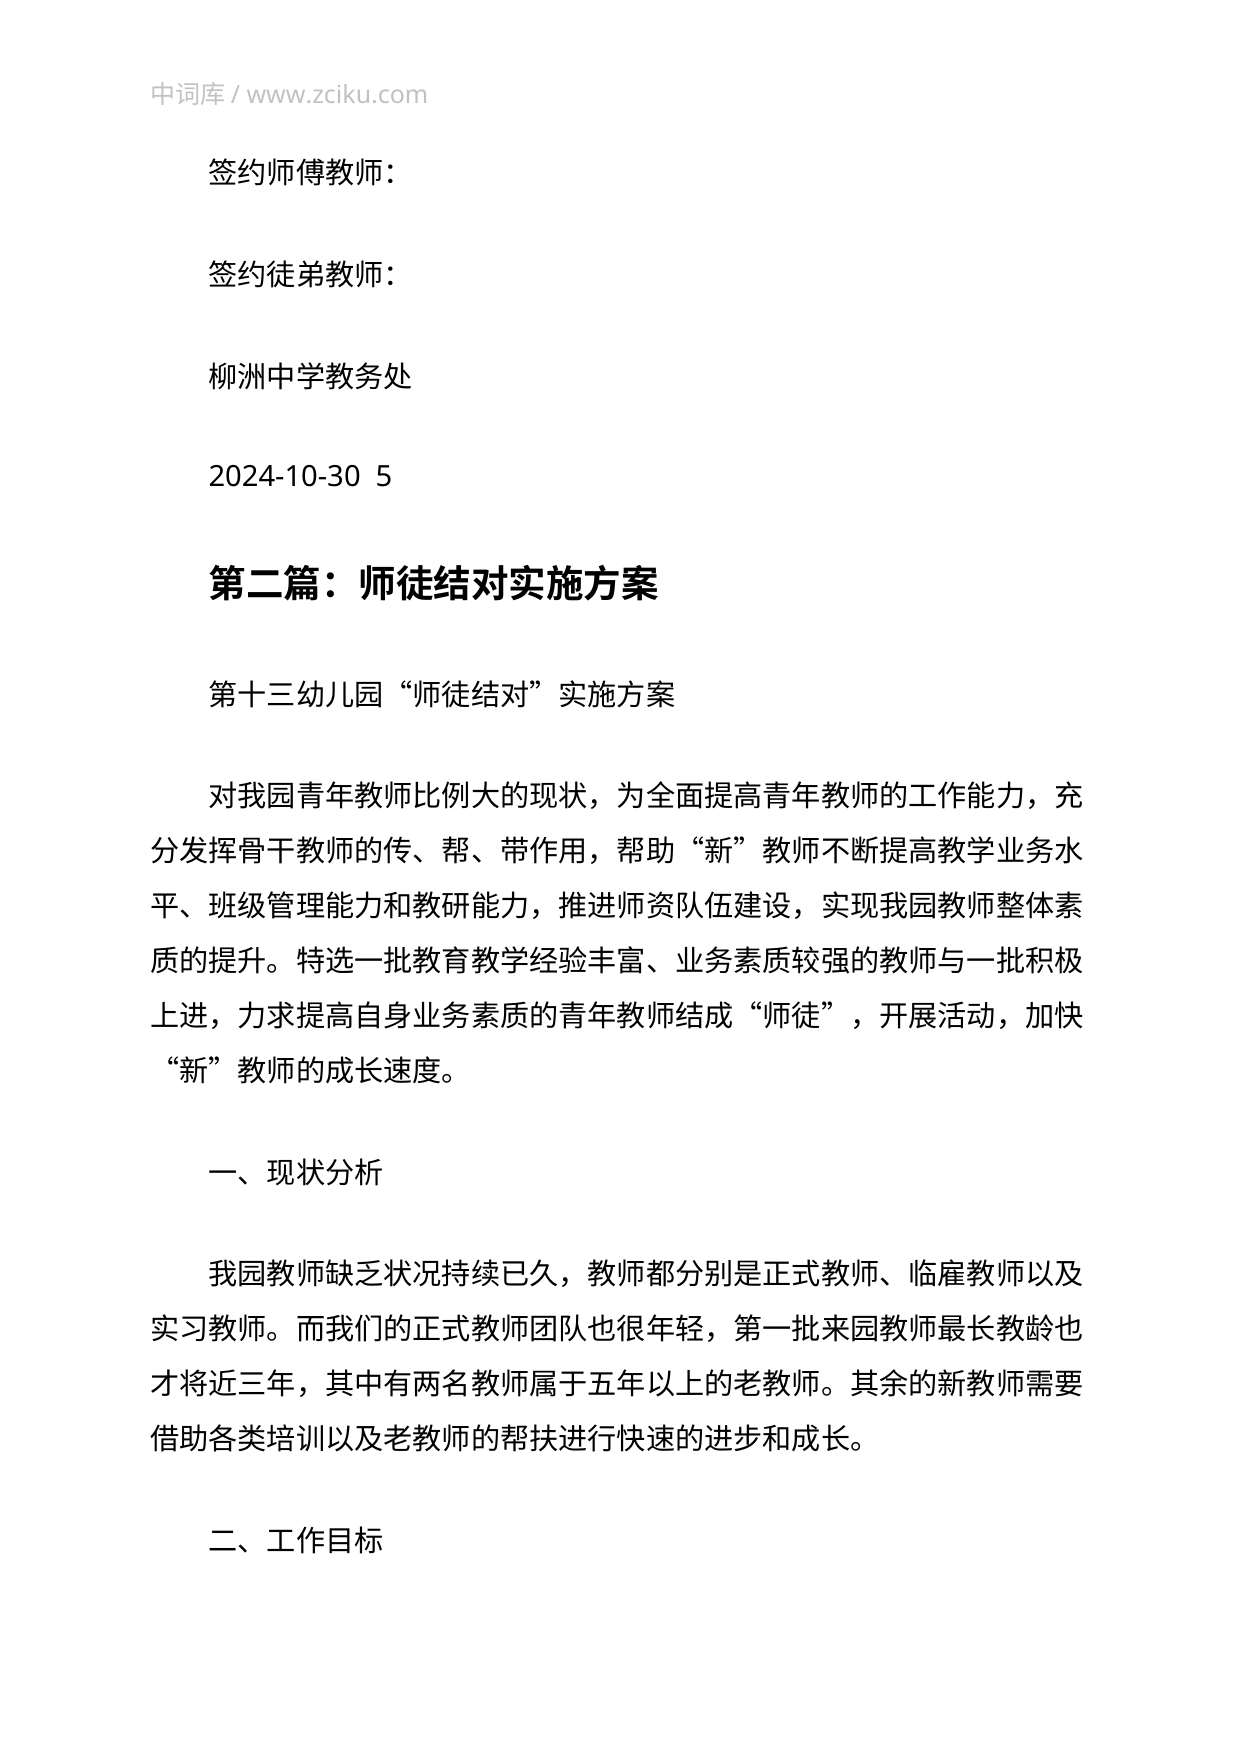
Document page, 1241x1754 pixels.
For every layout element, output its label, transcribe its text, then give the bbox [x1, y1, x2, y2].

text 我园教师缺乏状况持续已久，教师都分别是正式教师、临雇教师以及实习教师。而我们的正式教师团队也很年轻，第一批来园教师最长教龄也才将近三年，其中有两名教师属于五年以上的老教师。其余的新教师需要借助各类培训以及老教师的帮扶进行快速的进步和成长。 [150, 1251, 1090, 1458]
text 柳洲中学教务处 [150, 353, 1090, 396]
text 签约徒弟教师： [150, 252, 1090, 294]
text 签约师傅教师： [150, 150, 1090, 192]
text 一、现状分析 [150, 1149, 1090, 1191]
text 对我园青年教师比例大的现状，为全面提高青年教师的工作能力，充分发挥骨干教师的传、帮、带作用，帮助“新”教师不断提高教学业务水平、班级管理能力和教研能力，推进师资队伍建设，实现我园教师整体素质的提升。特选一批教育教学经验丰富、业务素质较强的教师与一批积极上进，力求提高自身业务素质的青年教师结成“师徒”，开展活动，加快“新”教师的成长速度。 [150, 773, 1090, 1090]
text 二、工作目标 [150, 1517, 1090, 1560]
text 2024-10-30 5 [150, 455, 1090, 495]
text 第十三幼儿园“师徒结对”实施方案 [150, 671, 1090, 713]
text 第二篇：师徒结对实施方案 [150, 554, 1090, 608]
